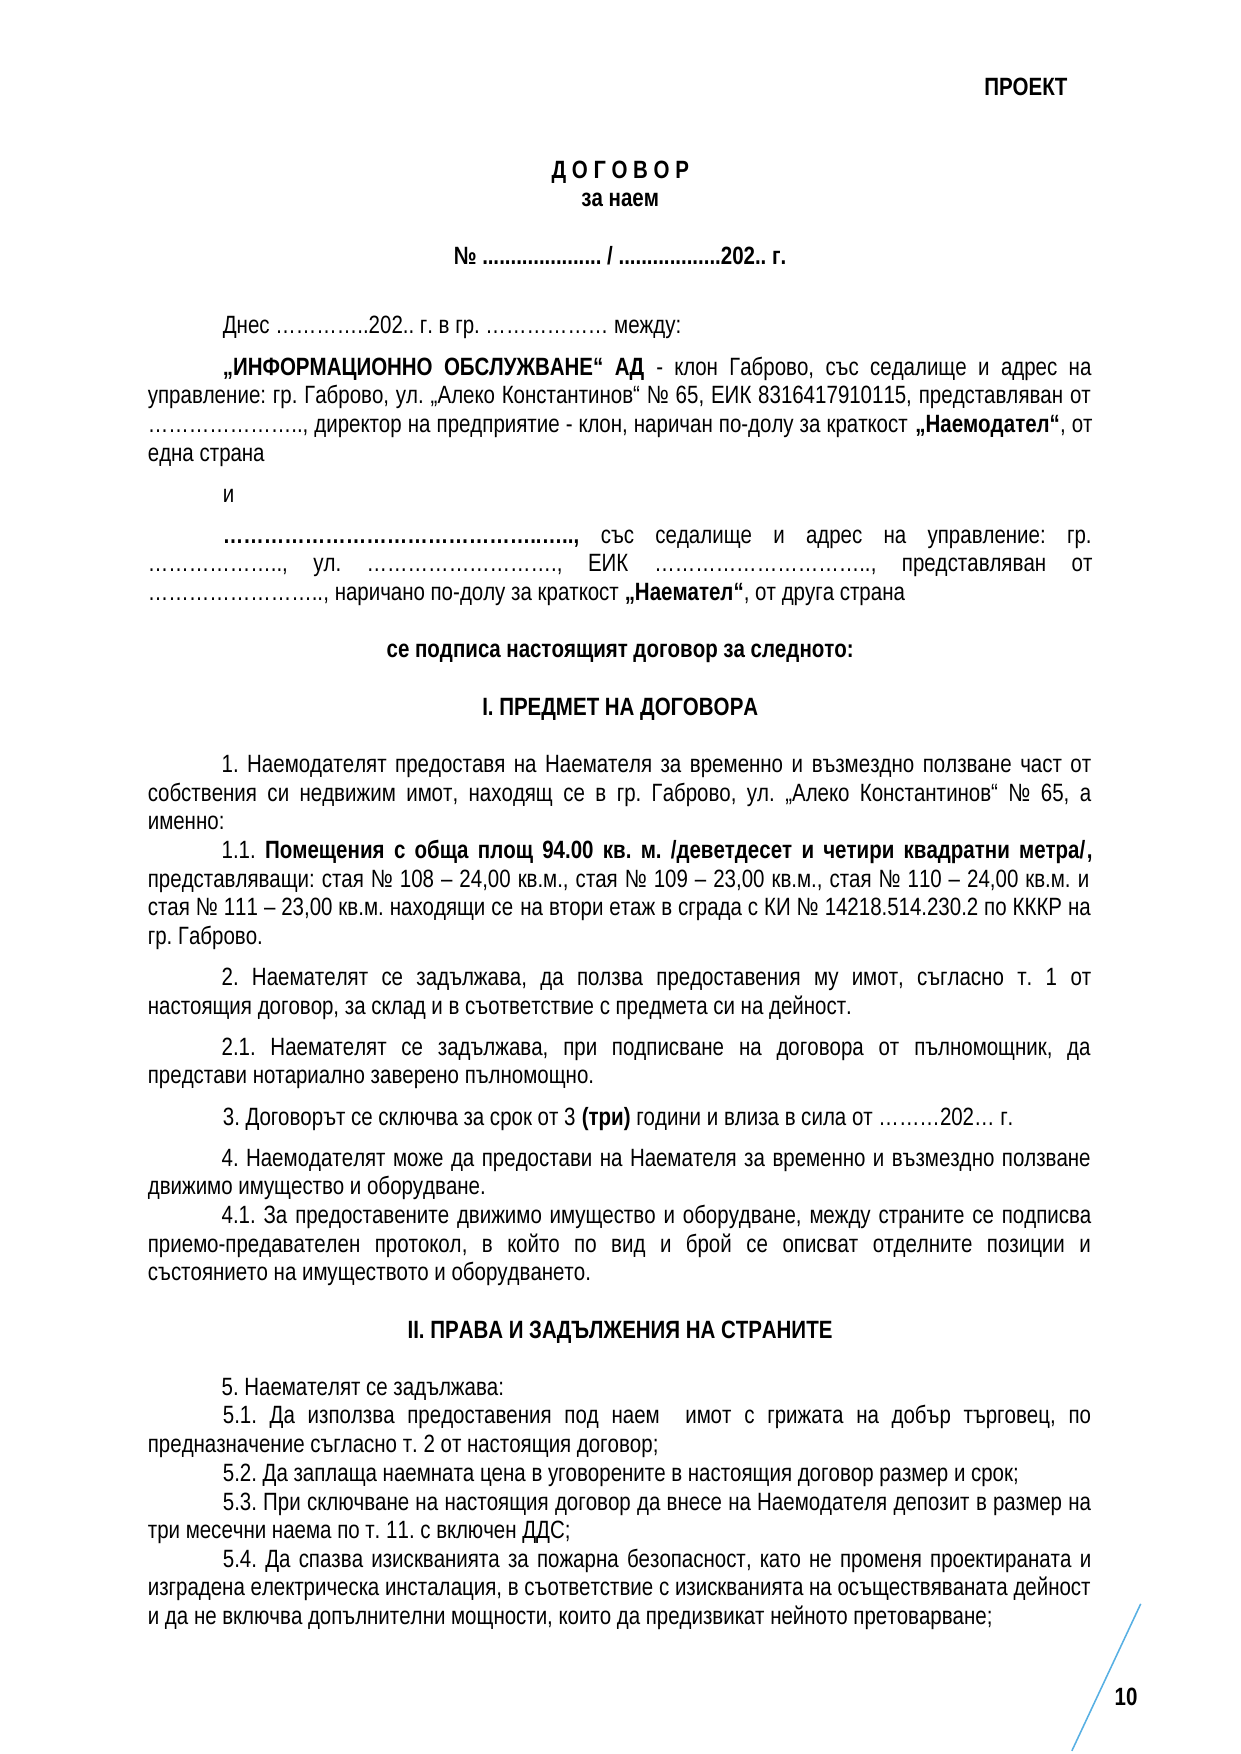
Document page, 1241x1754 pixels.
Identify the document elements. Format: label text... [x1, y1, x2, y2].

text „ИНФОРМАЦИОННО ОБСЛУЖВАНЕ“ АД - клон Габрово, със седалище и адрес на управление: гр. Габрово, ул. „Алеко Константинов“ № 65, ЕИК 8316417910115, представляван от ………………….., директор на предприятие - клон, наричан по-долу за краткост „Наемодател“, от една страна [148, 352, 1092, 466]
text II. ПРАВА И ЗАДЪЛЖЕНИЯ НА СТРАНИТЕ [148, 1314, 1092, 1343]
text 5.1. Да използва предоставения под наем имот с грижата на добър търговец, по предназначение съгласно т. 2 от настоящия договор; [148, 1401, 1092, 1458]
text 3. Договорът се сключва за срок от 3 (три) години и влиза в сила от ………202… г. [148, 1102, 1092, 1130]
text 1.1. Помещения с обща площ 94.00 кв. м. /деветдесет и четири квадратни метра/, представляващи: стая № 108 – 24,00 кв.м., стая № 109 – 23,00 кв.м., стая № 110 – 24,00 кв.м. и стая № 111 – 23,00 кв.м. находящи се на втори етаж в сграда с КИ № 14218.514.230.2 по КККР на гр. Габрово. [148, 835, 1092, 949]
text ………………………………………..….., със седалище и адрес на управление: гр. ……………….., ул. ………………………., ЕИК ………………………….., представляван от …………………….., наричано по-долу за краткост „Наемател“, от друга страна [148, 520, 1092, 606]
text I. ПРЕДМЕТ НА ДОГОВОРА [148, 692, 1092, 720]
text 4.1. За предоставените движимо имущество и оборудване, между страните се подписва приемо-предавателен протокол, в който по вид и брой се описват отделните позиции и състоянието на имуществото и оборудването. [148, 1200, 1092, 1286]
text 2. Наемателят се задължава, да ползва предоставения му имот, съгласно т. 1 от настоящия договор, за склад и в съответствие с предмета си на дейност. [148, 962, 1092, 1019]
text 2.1. Наемателят се задължава, при подписване на договора от пълномощник, да представи нотариално заверено пълномощно. [148, 1032, 1092, 1089]
text 4. Наемодателят може да предостави на Наемателя за временно и възмездно ползване движимо имущество и оборудване. [148, 1143, 1092, 1200]
text 5. Наемателят се задължава: [148, 1372, 1092, 1401]
text за наем [148, 183, 1092, 212]
text и [148, 479, 1092, 507]
text се подписа настоящият договор за следното: [148, 634, 1092, 663]
text Днес …………..202.. г. в гр. ……………… между: [148, 310, 1092, 339]
text 5.2. Да заплаща наемната цена в уговорените в настоящия договор размер и срок; [148, 1458, 1092, 1486]
text 5.4. Да спазва изискванията за пожарна безопасност, като не променя проектираната и изградена електрическа инсталация, в съответствие с изискванията на осъществяваната дейност и да не включва допълнителни мощности, които да предизвикат нейното претоварване; [148, 1544, 1092, 1630]
text Д О Г О В О Р [148, 155, 1092, 183]
text 5.3. При сключване на настоящия договор да внесе на Наемодателя депозит в размер на три месечни наема по т. 11. с включен ДДС; [148, 1486, 1092, 1544]
text № ..................... / ..................202.. г. [148, 241, 1092, 269]
text ПРОЕКТ [148, 72, 1092, 101]
text 1. Наемодателят предоставя на Наемателя за временно и възмездно ползване част от собствения си недвижим имот, находящ се в гр. Габрово, ул. „Алеко Константинов“ № 65, а именно: [148, 749, 1092, 835]
